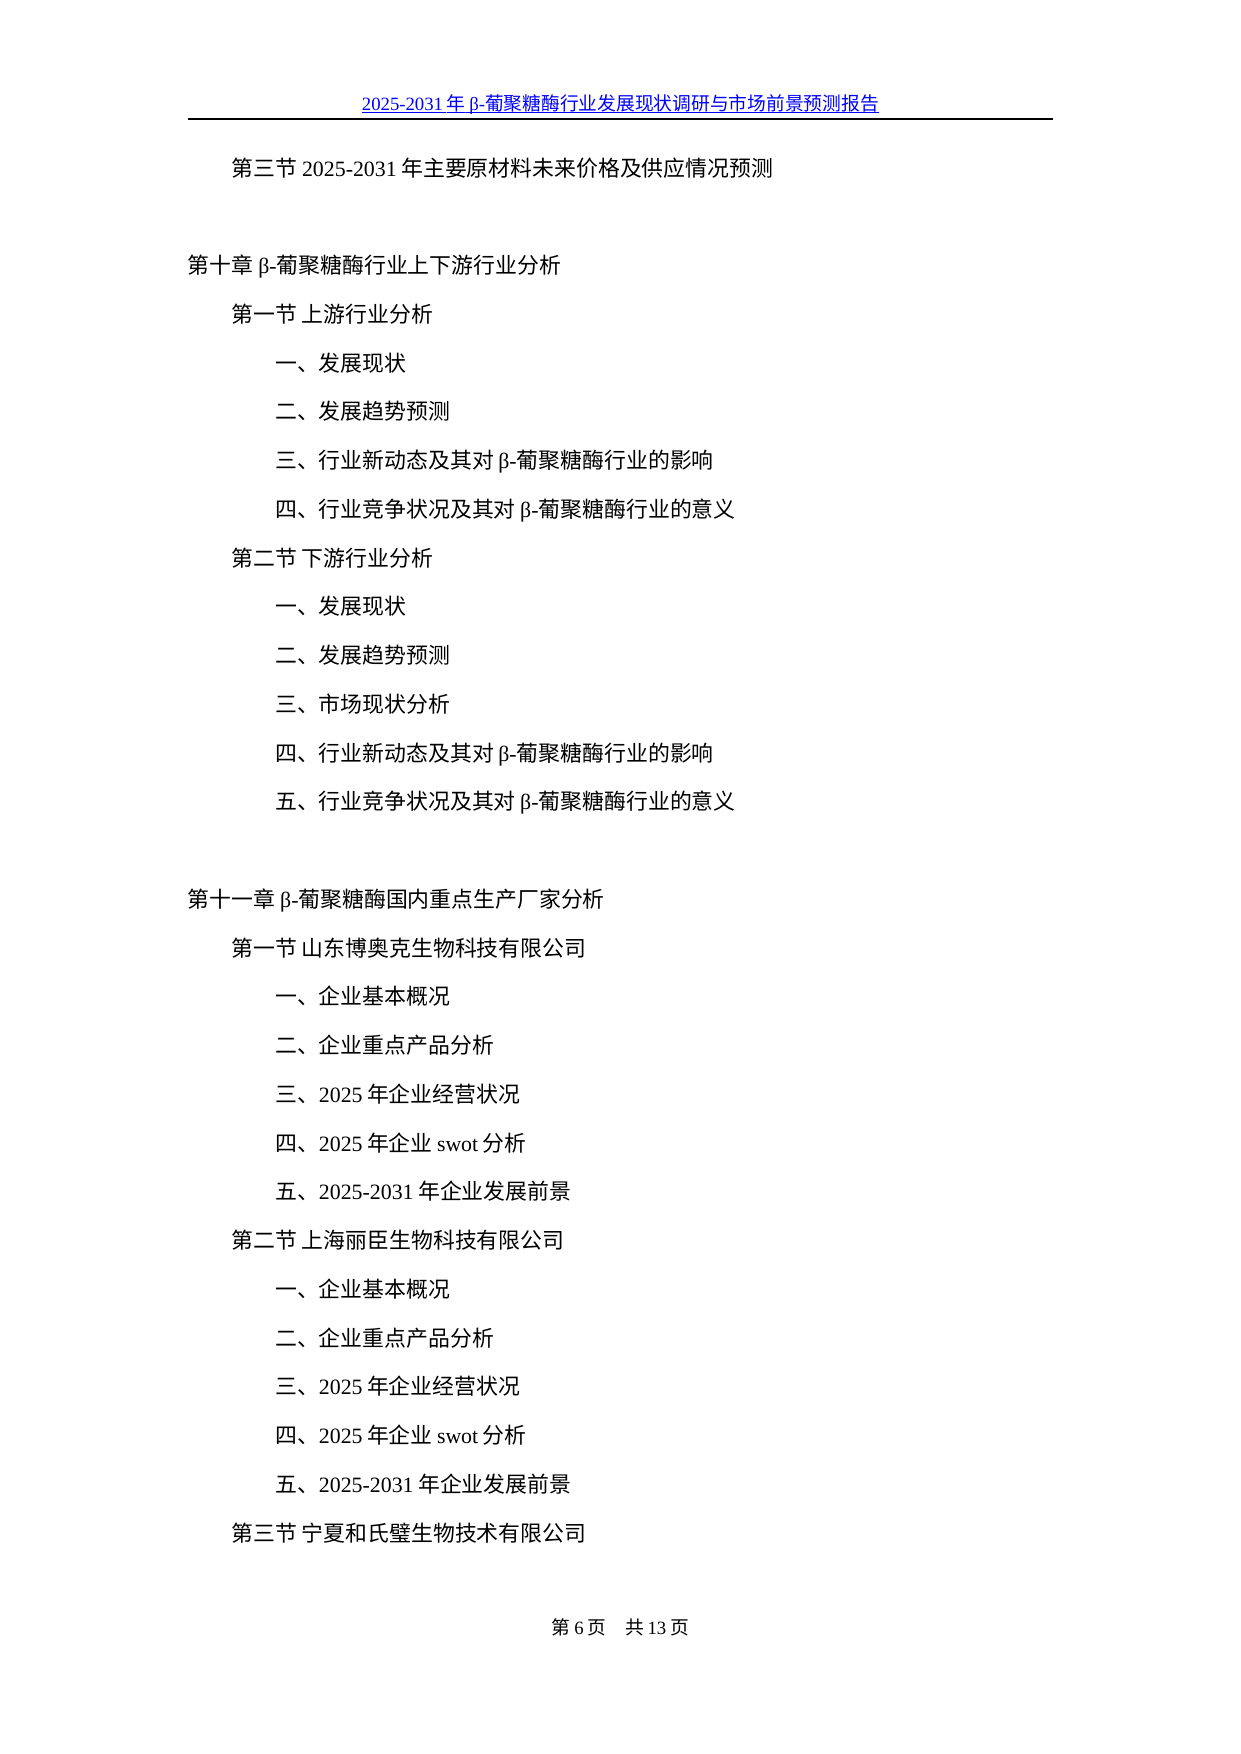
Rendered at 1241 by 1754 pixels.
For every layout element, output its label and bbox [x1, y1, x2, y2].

text [187, 150, 1053, 1548]
